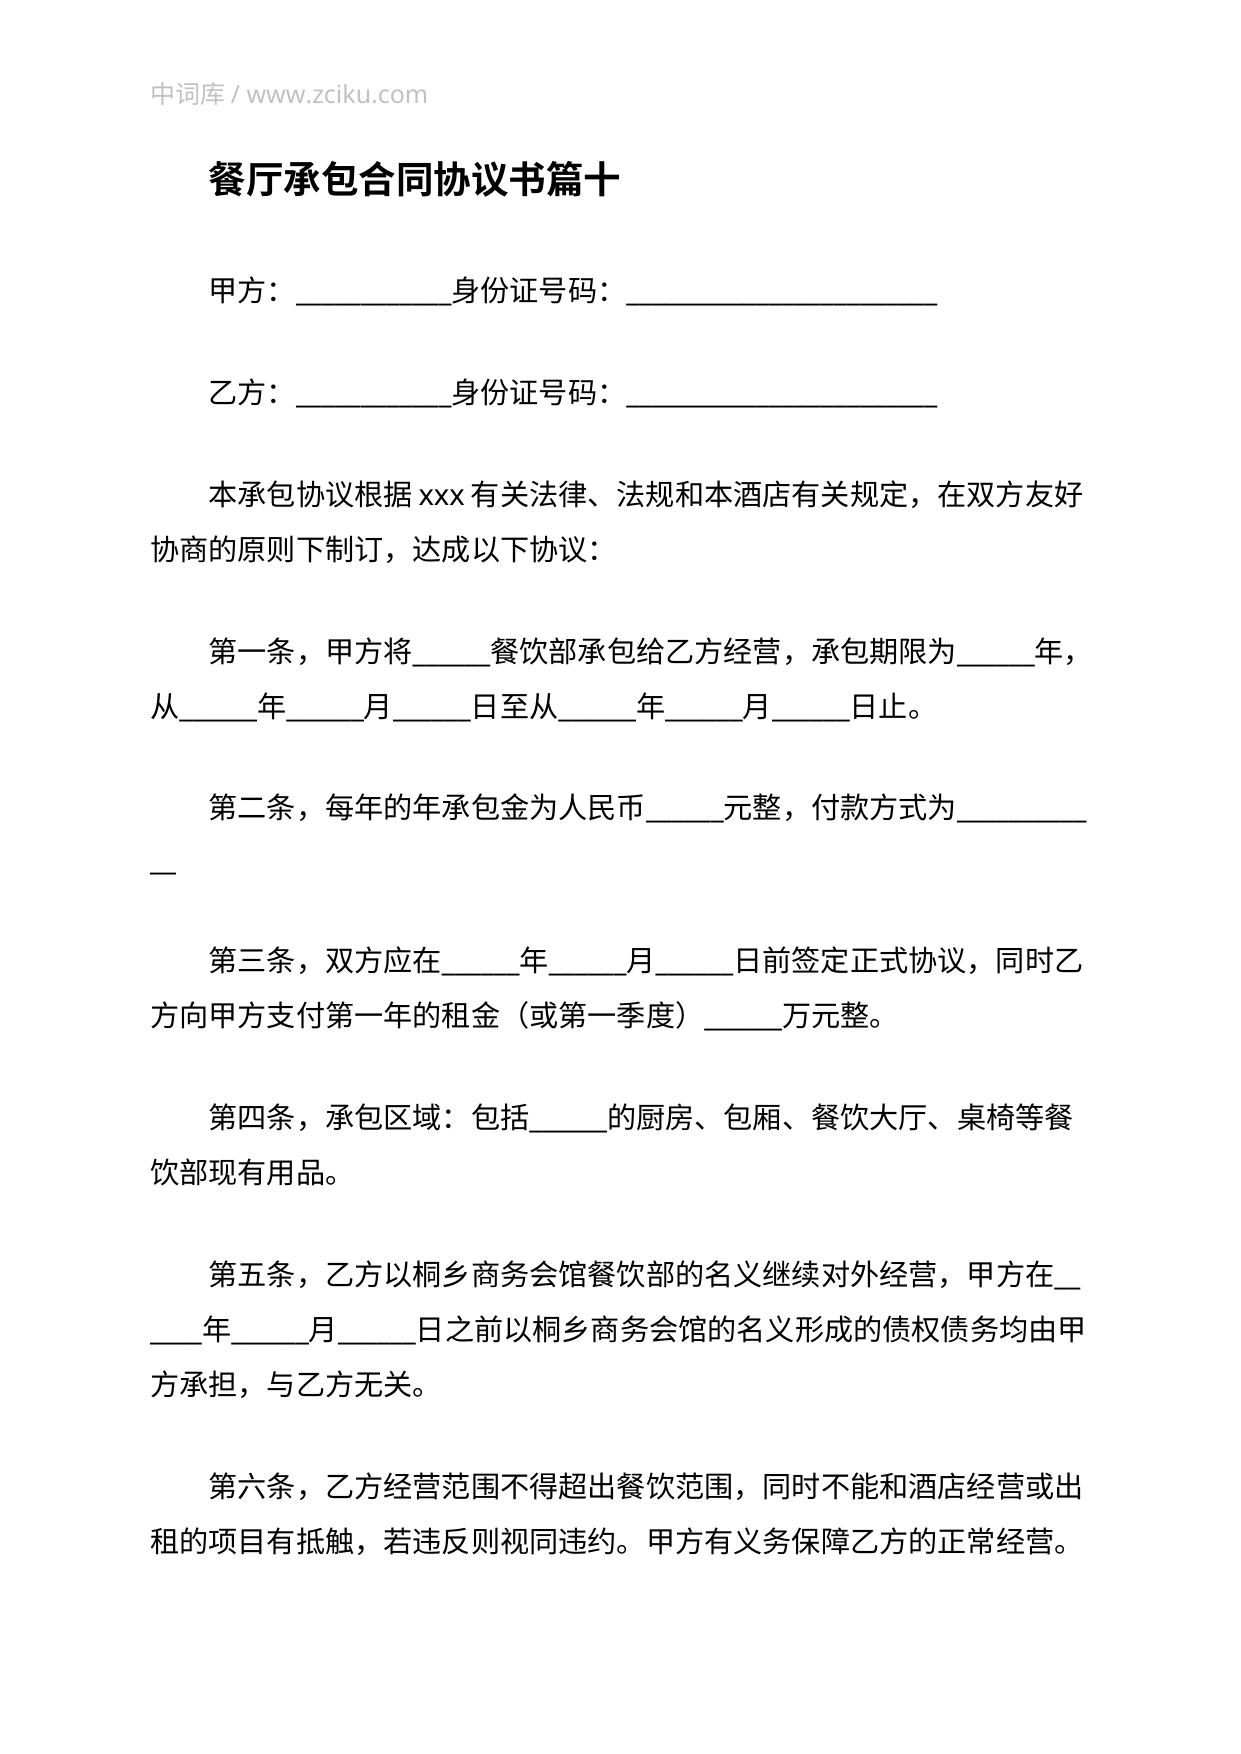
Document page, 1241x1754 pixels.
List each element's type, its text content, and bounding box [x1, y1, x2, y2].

text 第一条，甲方将______餐饮部承包给乙方经营，承包期限为______年，从______年______月______日至从______年______月______日止。 [150, 628, 1090, 726]
text 第四条，承包区域：包括______的厨房、包厢、餐饮大厅、桌椅等餐饮部现有用品。 [150, 1095, 1090, 1192]
text 第三条，双方应在______年______月______日前签定正式协议，同时乙方向甲方支付第一年的租金（或第一季度）______万元整。 [150, 938, 1090, 1035]
text 第五条，乙方以桐乡商务会馆餐饮部的名义继续对外经营，甲方在______年______月______日之前以桐乡商务会馆的名义形成的债权债务均由甲方承担，与乙方无关。 [150, 1252, 1090, 1404]
text 餐厅承包合同协议书篇十 [150, 150, 1090, 204]
text 本承包协议根据xxx有关法律、法规和本酒店有关规定，在双方友好协商的原则下制订，达成以下协议： [150, 471, 1090, 569]
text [150, 1463, 1090, 1561]
text 第二条，每年的年承包金为人民币______元整，付款方式为____________ [150, 785, 1090, 879]
text 甲方：____________身份证号码：________________________ [150, 267, 1090, 310]
text 乙方：____________身份证号码：________________________ [150, 369, 1090, 412]
